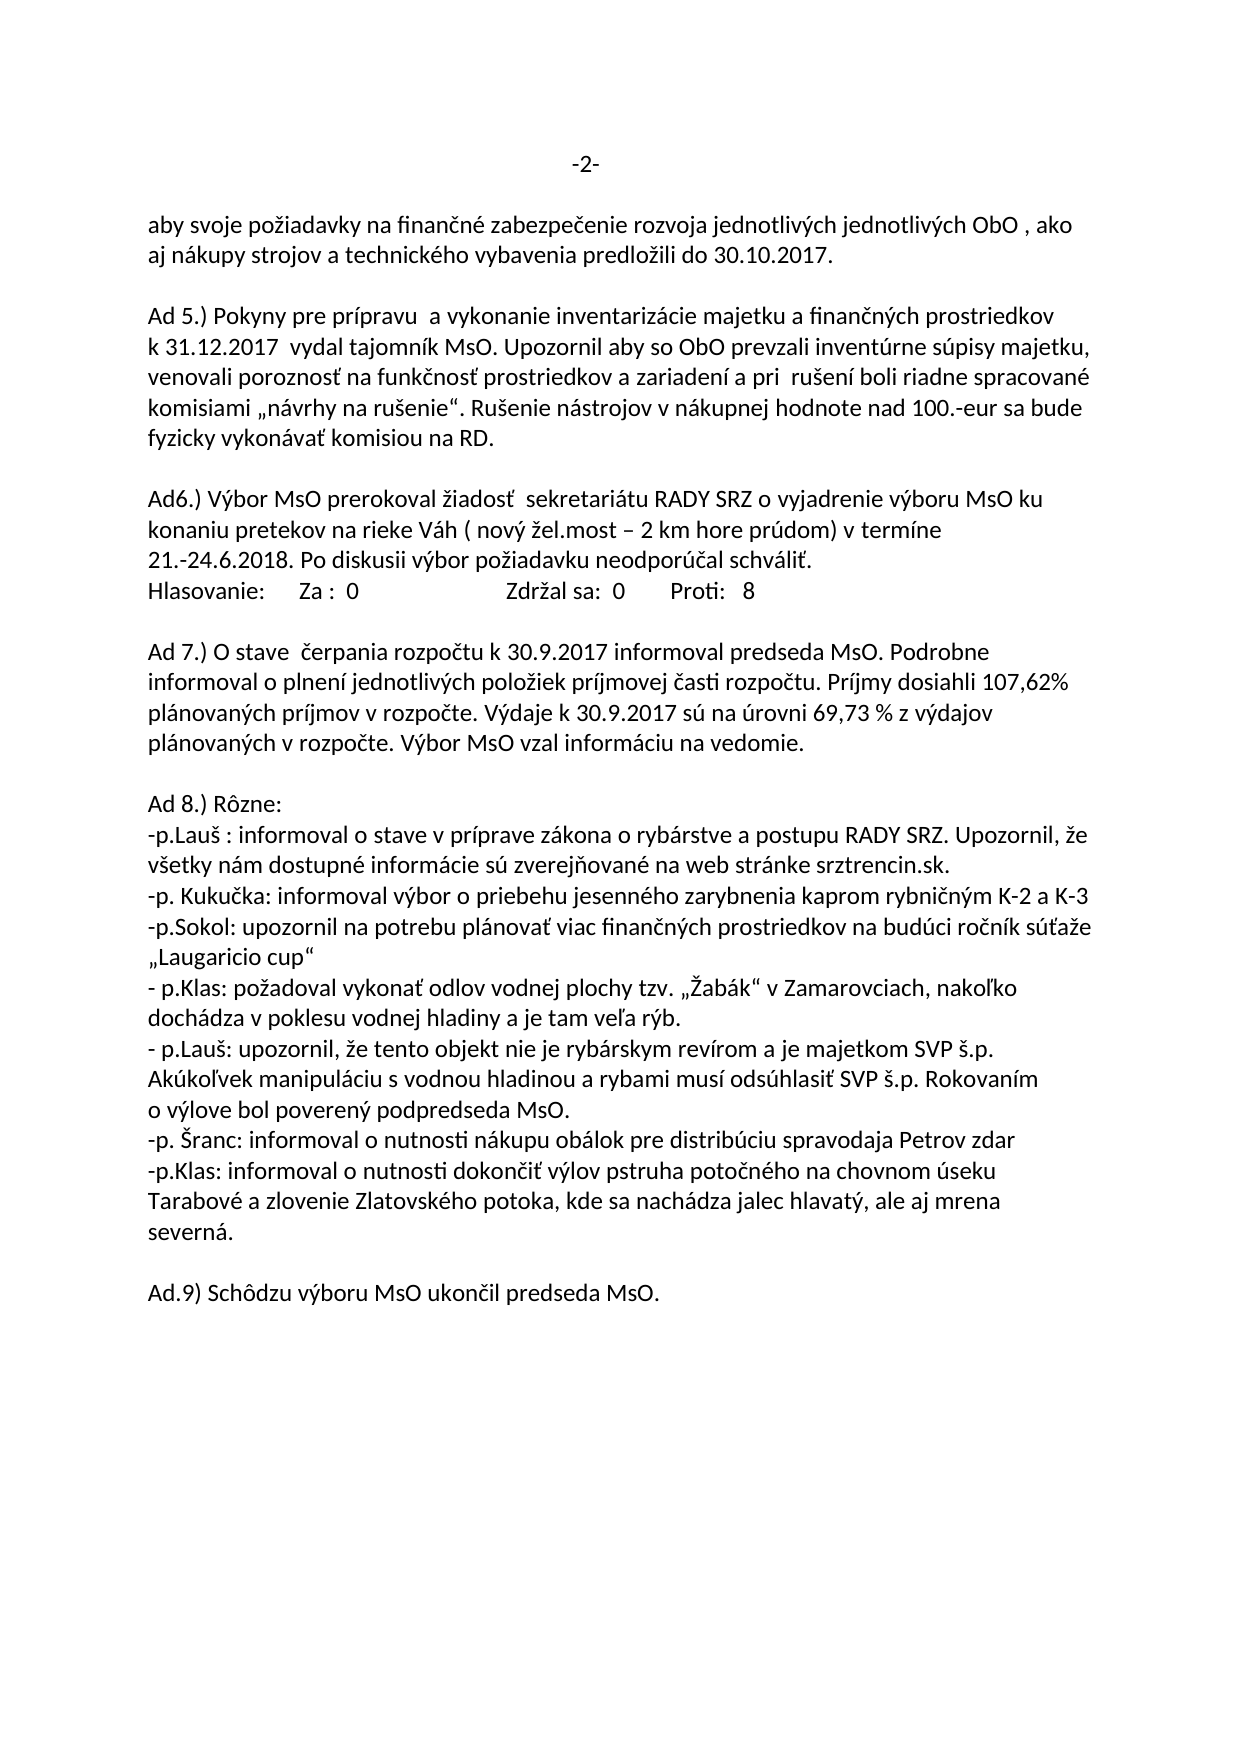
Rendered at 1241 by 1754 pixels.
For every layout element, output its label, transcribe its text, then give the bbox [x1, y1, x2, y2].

text aby svoje požiadavky na finančné zabezpečenie rozvoja jednotlivých jednotlivých ObO , ako aj nákupy strojov a technického vybavenia predložili do 30.10.2017. [148, 209, 1092, 270]
text Ad.9) Schôdzu výboru MsO ukončil predseda MsO. [148, 1277, 1092, 1307]
text Hlasovanie: Za : 0 Zdržal sa: 0 Proti: 8 [148, 575, 1092, 606]
text -p.Lauš : informoval o stave v príprave zákona o rybárstve a postupu RADY SRZ. Upozornil, že všetky nám dostupné informácie sú zverejňované na web stránke srztrencin.sk. [148, 819, 1092, 880]
text - p.Lauš: upozornil, že tento objekt nie je rybárskym revírom a je majetkom SVP š.p. Akúkoľvek manipuláciu s vodnou hladinou a rybami musí odsúhlasiť SVP š.p. Rokovaním o výlove bol poverený podpredseda MsO. [148, 1033, 1092, 1124]
text -p. Kukučka: informoval výbor o priebehu jesenného zarybnenia kaprom rybničným K-2 a K-3 [148, 880, 1092, 911]
text Ad6.) Výbor MsO prerokoval žiadosť sekretariátu RADY SRZ o vyjadrenie výboru MsO ku konaniu pretekov na rieke Váh ( nový žel.most – 2 km hore prúdom) v termíne [148, 483, 1092, 544]
text Ad 5.) Pokyny pre prípravu a vykonanie inventarizácie majetku a finančných prostriedkov k 31.12.2017 vydal tajomník MsO. Upozornil aby so ObO prevzali inventúrne súpisy majetku, venovali poroznosť na funkčnosť prostriedkov a zariadení a pri rušení boli riadne spracované komisiami „návrhy na rušenie“. Rušenie nástrojov v nákupnej hodnote nad 100.-eur sa bude fyzicky vykonávať komisiou na RD. [148, 300, 1092, 453]
text -2- [148, 148, 1092, 178]
text -p.Klas: informoval o nutnosti dokončiť výlov pstruha potočného na chovnom úseku Tarabové a zlovenie Zlatovského potoka, kde sa nachádza jalec hlavatý, ale aj mrena severná. [148, 1155, 1092, 1246]
text 21.-24.6.2018. Po diskusii výbor požiadavku neodporúčal schváliť. [148, 544, 1092, 575]
text Ad 8.) Rôzne: [148, 789, 1092, 819]
text - p.Klas: požadoval vykonať odlov vodnej plochy tzv. „Žabák“ v Zamarovciach, nakoľko dochádza v poklesu vodnej hladiny a je tam veľa rýb. [148, 972, 1092, 1033]
text -p.Sokol: upozornil na potrebu plánovať viac finančných prostriedkov na budúci ročník súťaže „Laugaricio cup“ [148, 911, 1092, 972]
text Ad 7.) O stave čerpania rozpočtu k 30.9.2017 informoval predseda MsO. Podrobne informoval o plnení jednotlivých položiek príjmovej časti rozpočtu. Príjmy dosiahli 107,62% plánovaných príjmov v rozpočte. Výdaje k 30.9.2017 sú na úrovni 69,73 % z výdajov plánovaných v rozpočte. Výbor MsO vzal informáciu na vedomie. [148, 636, 1092, 758]
text -p. Šranc: informoval o nutnosti nákupu obálok pre distribúciu spravodaja Petrov zdar [148, 1124, 1092, 1155]
